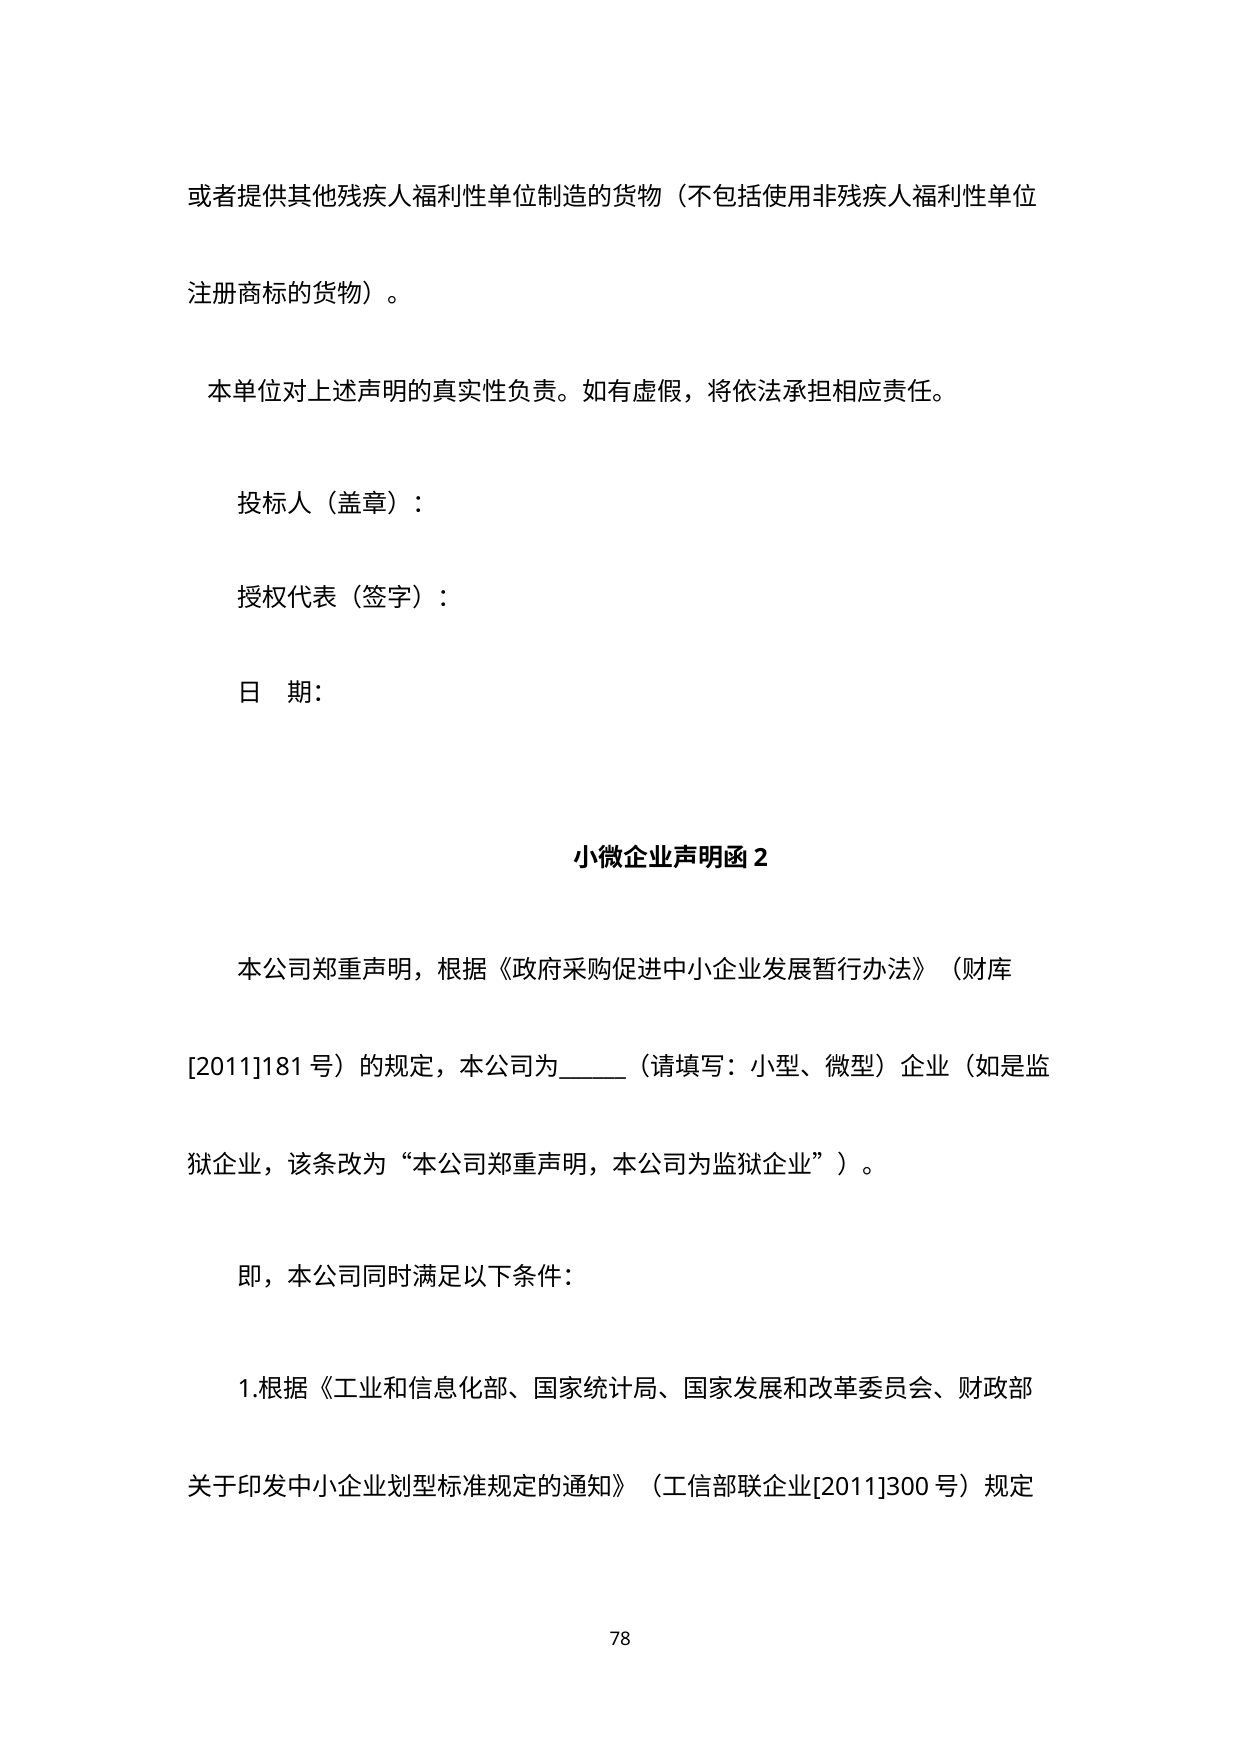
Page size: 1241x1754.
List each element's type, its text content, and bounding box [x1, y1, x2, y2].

text 日 期： [187, 658, 1053, 723]
text 即，本公司同时满足以下条件： [187, 1242, 1053, 1307]
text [187, 1354, 1053, 1517]
text 授权代表（签字）： [187, 563, 1053, 628]
text 小微企业声明函2 [187, 823, 1053, 888]
text 本公司郑重声明，根据《政府采购促进中小企业发展暂行办法》（财库[2011]181号）的规定，本公司为______（请填写：小型、微型）企业（如是监狱企业，该条改为“本公司郑重声明，本公司为监狱企业”）。 [187, 935, 1053, 1195]
text 投标人（盖章）： [187, 469, 1053, 534]
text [187, 162, 1053, 422]
